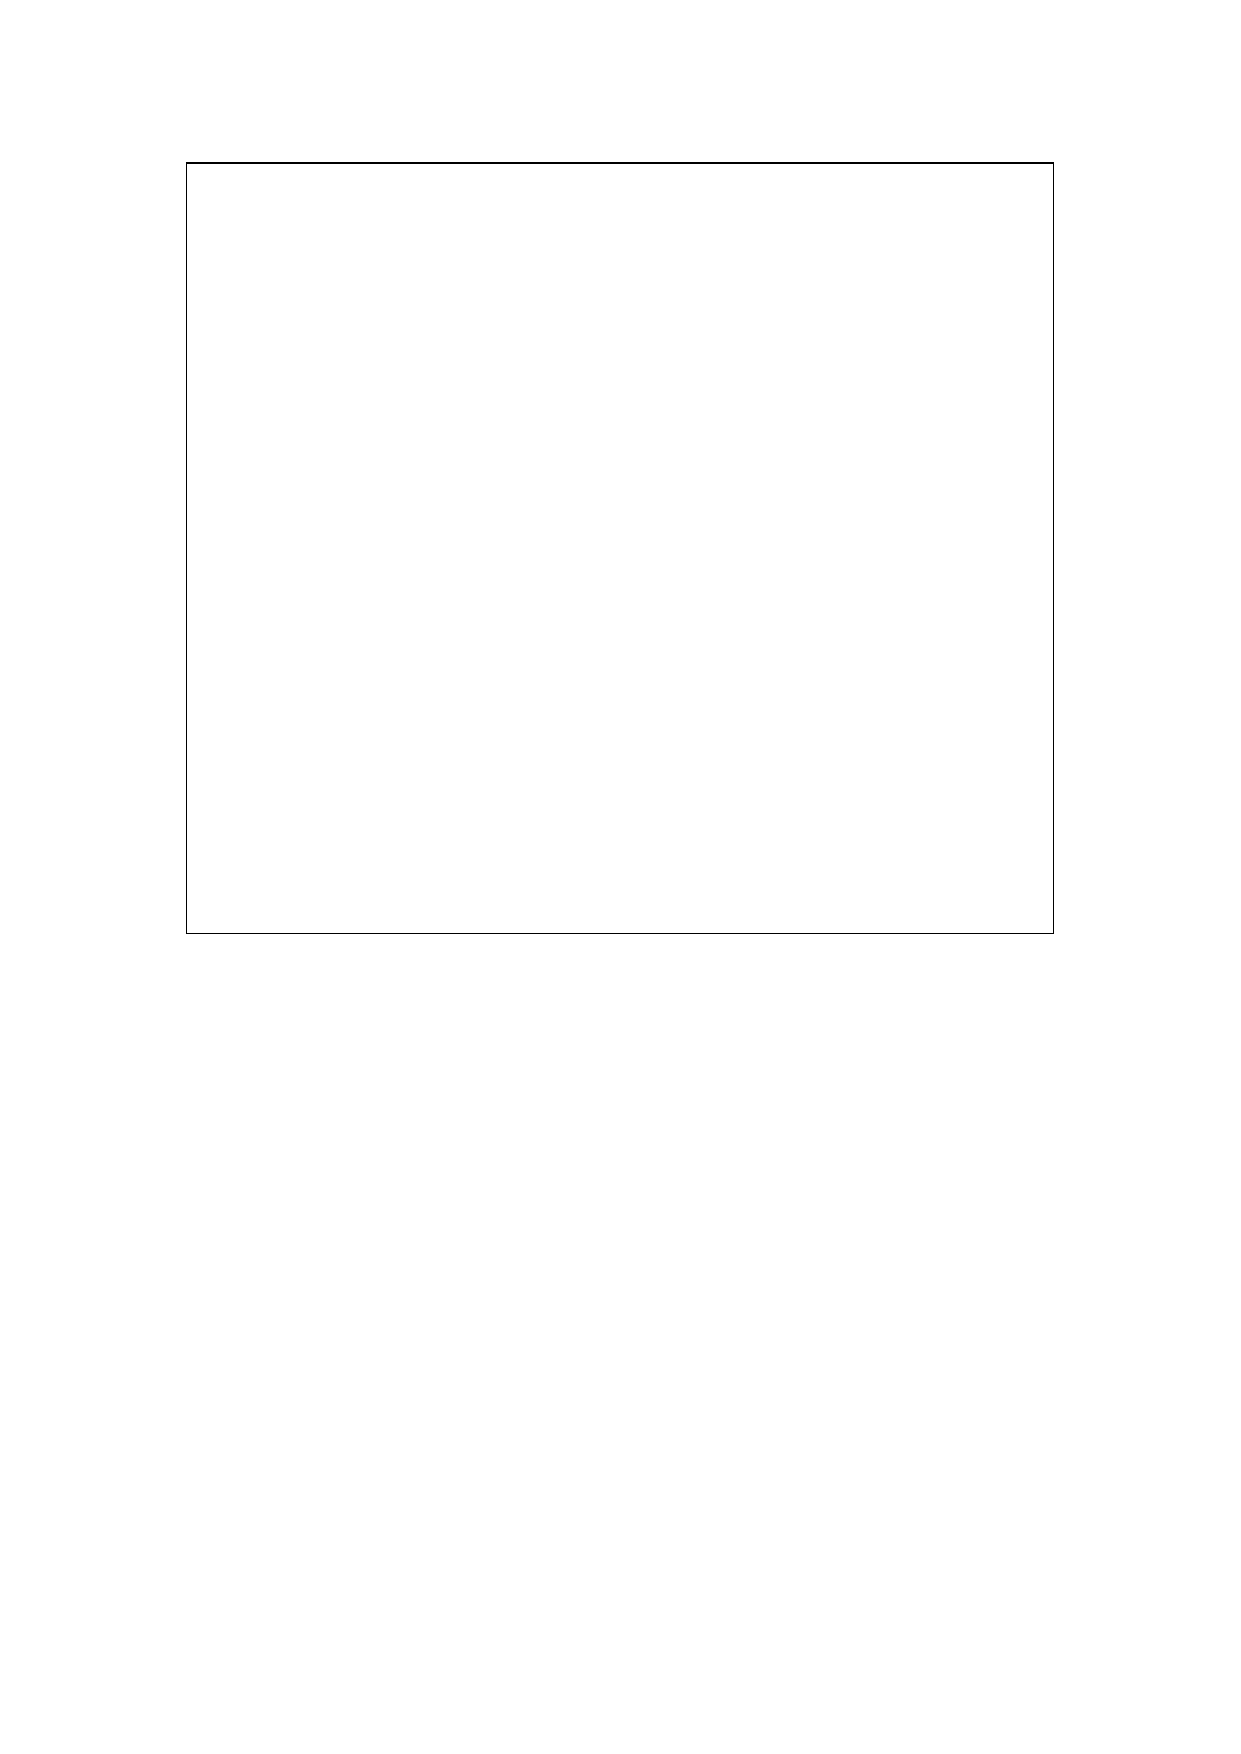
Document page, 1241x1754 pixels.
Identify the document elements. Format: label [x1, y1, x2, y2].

table_cell [187, 164, 1053, 932]
